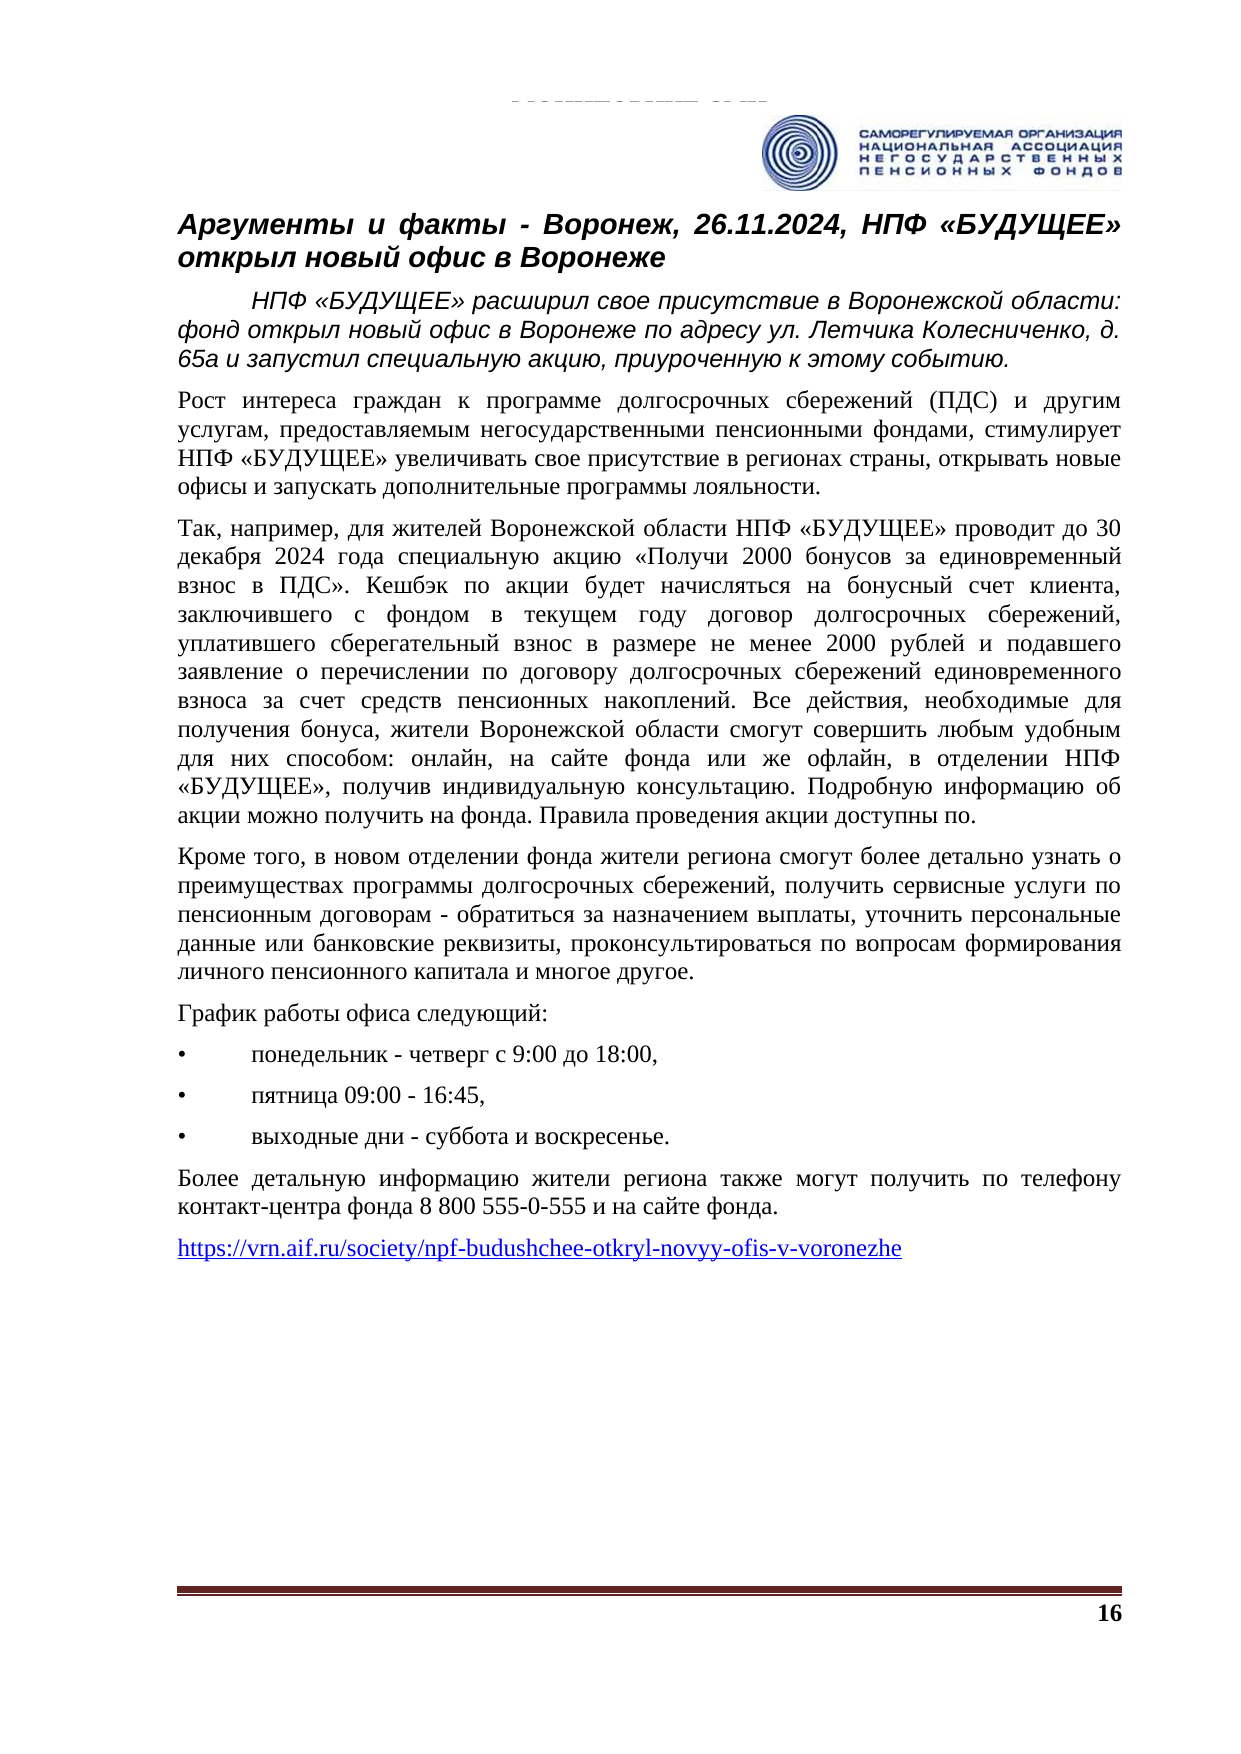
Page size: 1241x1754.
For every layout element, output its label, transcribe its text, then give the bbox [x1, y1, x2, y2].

text • понедельник - четверг с 9:00 до 18:00, [177, 1039, 1122, 1068]
text • выходные дни - суббота и воскресенье. [177, 1121, 1122, 1150]
subtitle Аргументы и факты - Воронеж, 26.11.2024, НПФ «БУДУЩЕЕ» открыл новый офис в Воронеже [177, 207, 1122, 274]
text Более детальную информацию жители региона также могут получить по телефону контакт-центра фонда 8 800 555-0-555 и на сайте фонда. [177, 1163, 1122, 1220]
text Рост интереса граждан к программе долгосрочных сбережений (ПДС) и другим услугам, предоставляемым негосударственными пенсионными фондами, стимулирует НПФ «БУДУЩЕЕ» увеличивать свое присутствие в регионах страны, открывать новые офисы и запускать дополнительные программы лояльности. [177, 385, 1122, 500]
text https://vrn.aif.ru/society/npf-budushchee-otkryl-novyy-ofis-v-voronezhe [177, 1233, 1122, 1261]
text Кроме того, в новом отделении фонда жители региона смогут более детально узнать о преимуществах программы долгосрочных сбережений, получить сервисные услуги по пенсионным договорам - обратиться за назначением выплаты, уточнить персональные данные или банковские реквизиты, проконсультироваться по вопросам формирования личного пенсионного капитала и многое другое. [177, 841, 1122, 985]
text Так, например, для жителей Воронежской области НПФ «БУДУЩЕЕ» проводит до 30 декабря 2024 года специальную акцию «Получи 2000 бонусов за единовременный взнос в ПДС». Кешбэк по акции будет начисляться на бонусный счет клиента, заключившего с фондом в текущем году договор долгосрочных сбережений, уплатившего сберегательный взнос в размере не менее 2000 рублей и подавшего заявление о перечислении по договору долгосрочных сбережений единовременного взноса за счет средств пенсионных накоплений. Все действия, необходимые для получения бонуса, жители Воронежской области смогут совершить любым удобным для них способом: онлайн, на сайте фонда или же офлайн, в отделении НПФ «БУДУЩЕЕ», получив индивидуальную консультацию. Подробную информацию об акции можно получить на фонда. Правила проведения акции доступны по. [177, 513, 1122, 829]
picture [762, 115, 1122, 191]
text График работы офиса следующий: [177, 998, 1122, 1026]
text • пятница 09:00 - 16:45, [177, 1080, 1122, 1109]
subtitle НПФ «БУДУЩЕЕ» расширил свое присутствие в Воронежской области: фонд открыл новый офис в Воронеже по адресу ул. Летчика Колесниченко, д. 65а и запустил специальную акцию, приуроченную к этому событию. [177, 286, 1122, 373]
